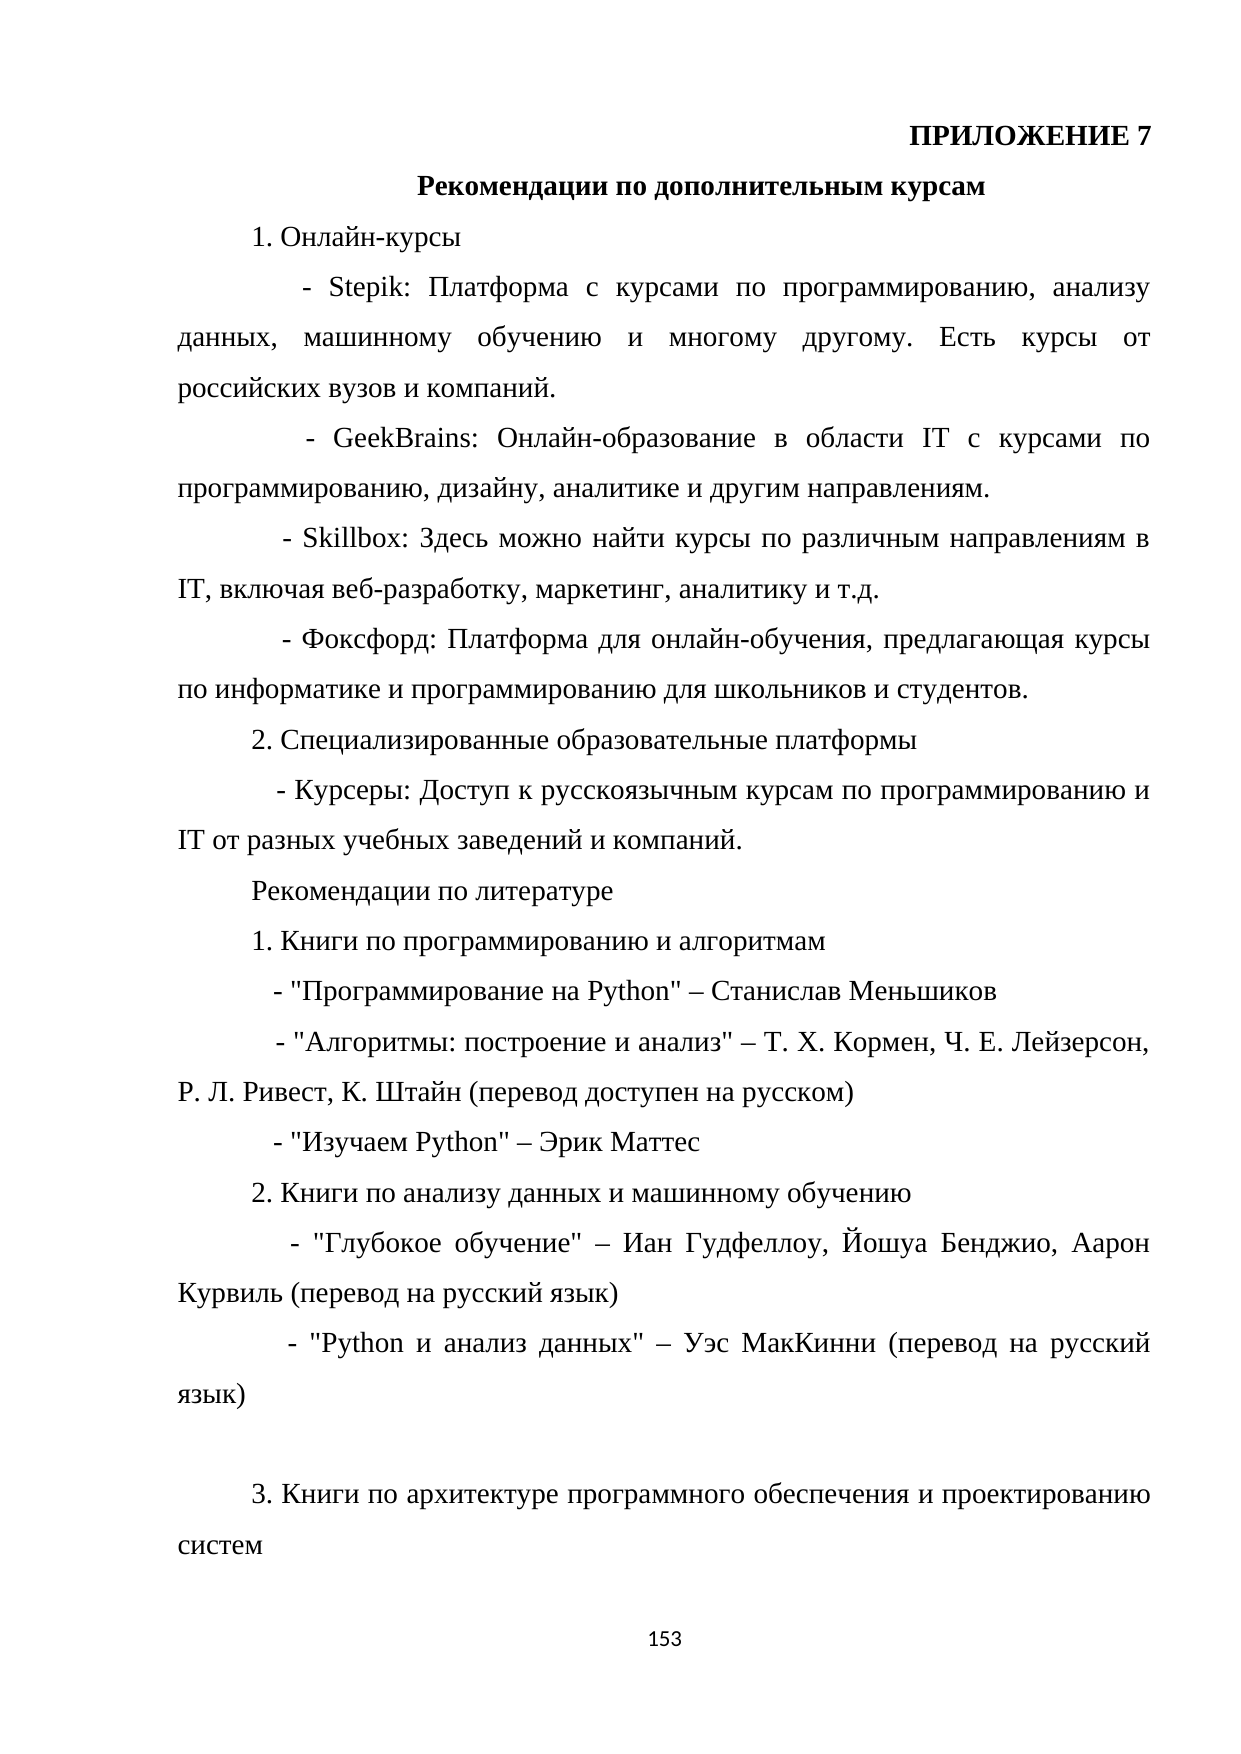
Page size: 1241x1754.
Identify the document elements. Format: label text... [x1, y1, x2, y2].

text - "Алгоритмы: построение и анализ" – Т. Х. Кормен, Ч. Е. Лейзерсон, Р. Л. Ривест, К. Штайн (перевод доступен на русском) [177, 1024, 1152, 1108]
text - "Изучаем Python" – Эрик Маттес [177, 1124, 1152, 1158]
text - Фоксфорд: Платформа для онлайн-обучения, предлагающая курсы по информатике и программированию для школьников и студентов. [177, 621, 1152, 705]
text - Курсеры: Доступ к русскоязычным курсам по программированию и IT от разных учебных заведений и компаний. [177, 772, 1152, 856]
text - "Программирование на Python" – Станислав Меньшиков [177, 973, 1152, 1007]
text 2. Книги по анализу данных и машинному обучению [177, 1175, 1152, 1208]
text - Skillbox: Здесь можно найти курсы по различным направлениям в IT, включая веб-разработку, маркетинг, аналитику и т.д. [177, 521, 1152, 604]
text - GeekBrains: Онлайн-образование в области IT с курсами по программированию, дизайну, аналитике и другим направлениям. [177, 420, 1152, 504]
text Рекомендации по литературе [177, 873, 1152, 906]
text Рекомендации по дополнительным курсам [177, 168, 1152, 202]
text 1. Книги по программированию и алгоритмам [177, 923, 1152, 957]
text 2. Специализированные образовательные платформы [177, 722, 1152, 755]
text - Stepik: Платформа с курсами по программированию, анализу данных, машинному обучению и многому другому. Есть курсы от российских вузов и компаний. [177, 269, 1152, 403]
text - "Глубокое обучение" – Иан Гудфеллоу, Йошуа Бенджио, Аарон Курвиль (перевод на русский язык) [177, 1225, 1152, 1309]
text 3. Книги по архитектуре программного обеспечения и проектированию систем [177, 1477, 1152, 1560]
text ПРИЛОЖЕНИЕ 7 [177, 118, 1152, 152]
text 1. Онлайн-курсы [177, 219, 1152, 252]
text - "Python и анализ данных" – Уэс МакКинни (перевод на русский язык) [177, 1326, 1152, 1409]
